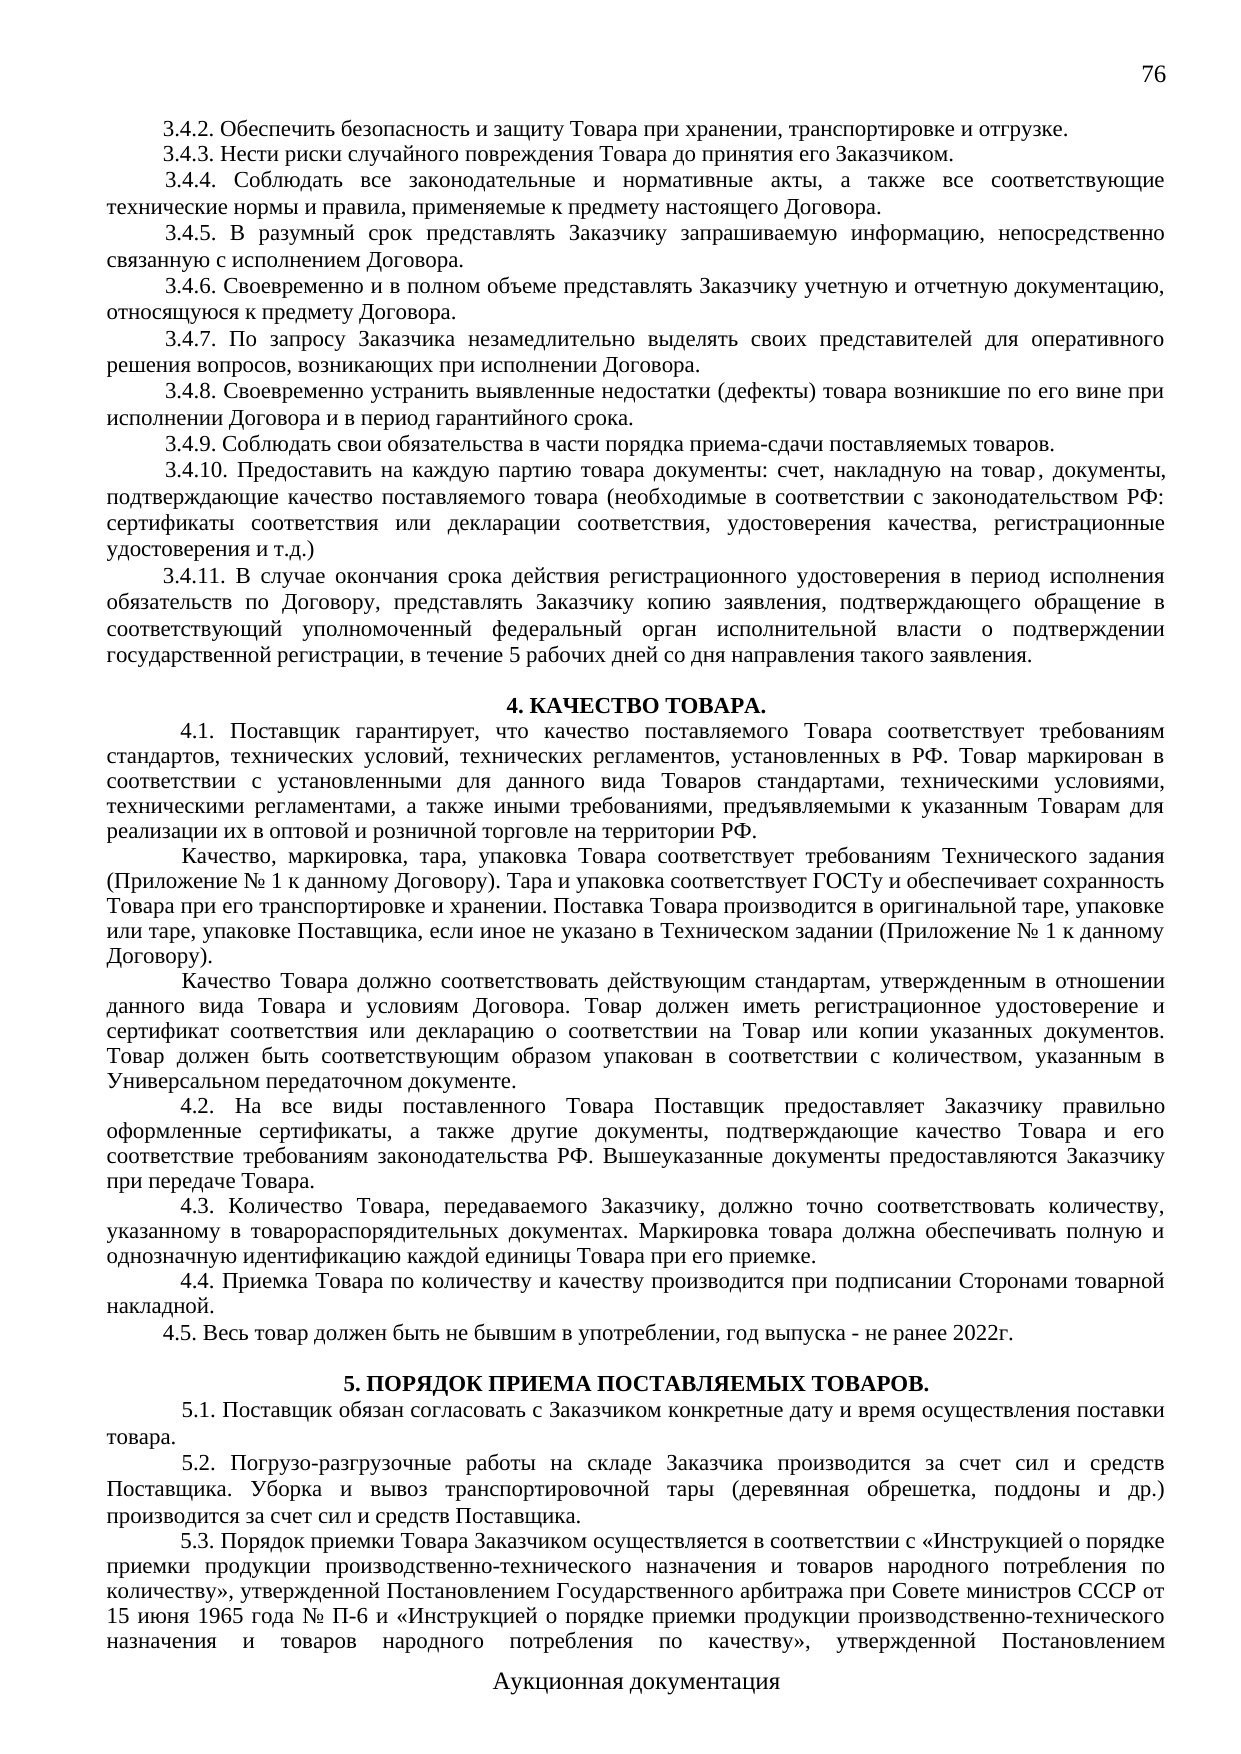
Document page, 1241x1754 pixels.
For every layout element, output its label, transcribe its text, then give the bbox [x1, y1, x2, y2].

text 4.3. Количество Товара, передаваемого Заказчику, должно точно соответствовать количеству, указанному в товарораспорядительных документах. Маркировка товара должна обеспечивать полную и однозначную идентификацию каждой единицы Товара при его приемке. [106, 1194, 1166, 1269]
text 3.4.2. Обеспечить безопасность и защиту Товара при хранении, транспортировке и отгрузке. [106, 117, 1166, 142]
text 3.4.10. Предоставить на каждую партию товара документы: счет, накладную на товар, документы, подтверждающие качество поставляемого товара (необходимые в соответствии с законодательством РФ: сертификаты соответствия или декларации соответствия, удостоверения качества, регистрационные удостоверения и т.д.) [106, 456, 1166, 562]
text 3.4.8. Своевременно устранить выявленные недостатки (дефекты) товара возникшие по его вине при исполнении Договора и в период гарантийного срока. [106, 377, 1166, 430]
text 4. КАЧЕСТВО ТОВАРА. [106, 694, 1166, 719]
text 4.5. Весь товар должен быть не бывшим в употреблении, год выпуска - не ранее 2022г. [106, 1319, 1166, 1345]
text 3.4.5. В разумный срок представлять Заказчику запрашиваемую информацию, непосредственно связанную с исполнением Договора. [106, 219, 1166, 272]
text 4.1. Поставщик гарантирует, что качество поставляемого Товара соответствует требованиям стандартов, технических условий, технических регламентов, установленных в РФ. Товар маркирован в соответствии с установленными для данного вида Товаров стандартами, техническими условиями, техническими регламентами, а также иными требованиями, предъявляемыми к указанным Товарам для реализации их в оптовой и розничной торговле на территории РФ. [106, 719, 1166, 844]
text 3.4.6. Своевременно и в полном объеме представлять Заказчику учетную и отчетную документацию, относящуюся к предмету Договора. [106, 272, 1166, 325]
text 4.2. На все виды поставленного Товара Поставщик предоставляет Заказчику правильно оформленные сертификаты, а также другие документы, подтверждающие качество Товара и его соответствие требованиям законодательства РФ. Вышеуказанные документы предоставляются Заказчику при передаче Товара. [106, 1094, 1166, 1194]
text 3.4.7. По запросу Заказчика незамедлительно выделять своих представителей для оперативного решения вопросов, возникающих при исполнении Договора. [106, 325, 1166, 377]
text 5.2. Погрузо-разгрузочные работы на складе Заказчика производится за счет сил и средств Поставщика. Уборка и вывоз транспортировочной тары (деревянная обрешетка, поддоны и др.) производится за счет сил и средств Поставщика. [106, 1449, 1166, 1528]
text 3.4.4. Соблюдать все законодательные и нормативные акты, а также все соответствующие технические нормы и правила, применяемые к предмету настоящего Договора. [106, 167, 1166, 219]
text 4.4. Приемка Товара по количеству и качеству производится при подписании Сторонами товарной накладной. [106, 1269, 1166, 1319]
text Качество Товара должно соответствовать действующим стандартам, утвержденным в отношении данного вида Товара и условиям Договора. Товар должен иметь регистрационное удостоверение и сертификат соответствия или декларацию о соответствии на Товар или копии указанных документов. Товар должен быть соответствующим образом упакован в соответствии с количеством, указанным в Универсальном передаточном документе. [106, 969, 1166, 1094]
text 3.4.11. В случае окончания срока действия регистрационного удостоверения в период исполнения обязательств по Договору, представлять Заказчику копию заявления, подтверждающего обращение в соответствующий уполномоченный федеральный орган исполнительной власти о подтверждении государственной регистрации, в течение 5 рабочих дней со дня направления такого заявления. [106, 562, 1166, 667]
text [106, 1528, 1166, 1653]
text 5.1. Поставщик обязан согласовать с Заказчиком конкретные дату и время осуществления поставки товара. [106, 1396, 1166, 1449]
text 3.4.3. Нести риски случайного повреждения Товара до принятия его Заказчиком. [106, 142, 1166, 167]
text 3.4.9. Соблюдать свои обязательства в части порядка приема-сдачи поставляемых товаров. [106, 430, 1166, 456]
text 5. ПОРЯДОК ПРИЕМА ПОСТАВЛЯЕМЫХ ТОВАРОВ. [106, 1370, 1166, 1396]
text Качество, маркировка, тара, упаковка Товара соответствует требованиям Технического задания (Приложение № 1 к данному Договору). Тара и упаковка соответствует ГОСТу и обеспечивает сохранность Товара при его транспортировке и хранении. Поставка Товара производится в оригинальной таре, упаковке или таре, упаковке Поставщика, если иное не указано в Техническом задании (Приложение № 1 к данному Договору). [106, 844, 1166, 969]
